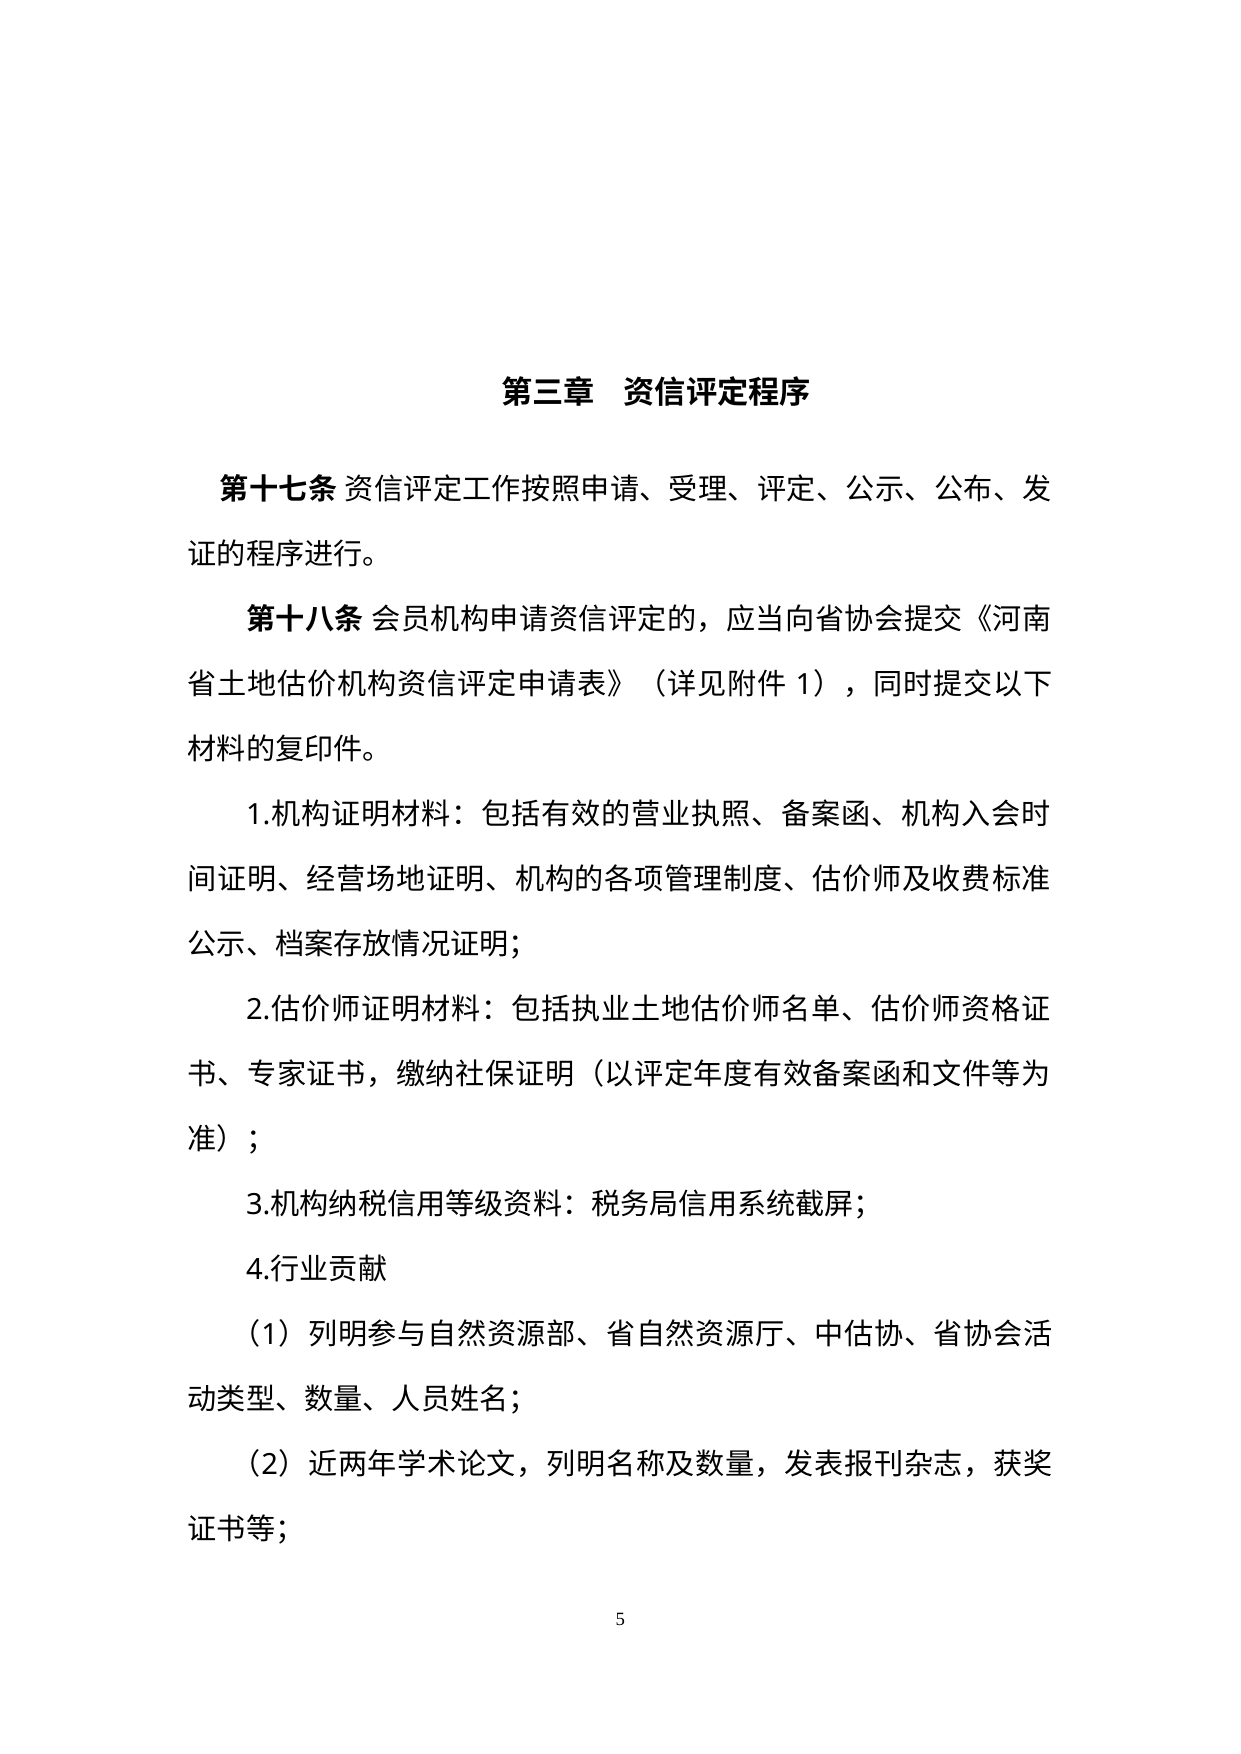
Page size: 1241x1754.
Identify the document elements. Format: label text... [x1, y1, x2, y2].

text （1）列明参与自然资源部、省自然资源厅、中估协、省协会活动类型、数量、人员姓名； [187, 1299, 1053, 1429]
text 第三章 资信评定程序 [187, 357, 1053, 422]
text 2.估价师证明材料：包括执业土地估价师名单、估价师资格证书、专家证书，缴纳社保证明（以评定年度有效备案函和文件等为准）； [187, 974, 1053, 1169]
text 1.机构证明材料：包括有效的营业执照、备案函、机构入会时间证明、经营场地证明、机构的各项管理制度、估价师及收费标准公示、档案存放情况证明； [187, 779, 1053, 974]
text 4.行业贡献 [187, 1234, 1053, 1299]
text （2）近两年学术论文，列明名称及数量，发表报刊杂志，获奖证书等； [187, 1429, 1053, 1559]
text 第十七条 资信评定工作按照申请、受理、评定、公示、公布、发证的程序进行。 [187, 454, 1053, 584]
text 第十八条 会员机构申请资信评定的，应当向省协会提交《河南省土地估价机构资信评定申请表》（详见附件1），同时提交以下材料的复印件。 [187, 584, 1053, 779]
text 3.机构纳税信用等级资料：税务局信用系统截屏； [187, 1169, 1053, 1234]
